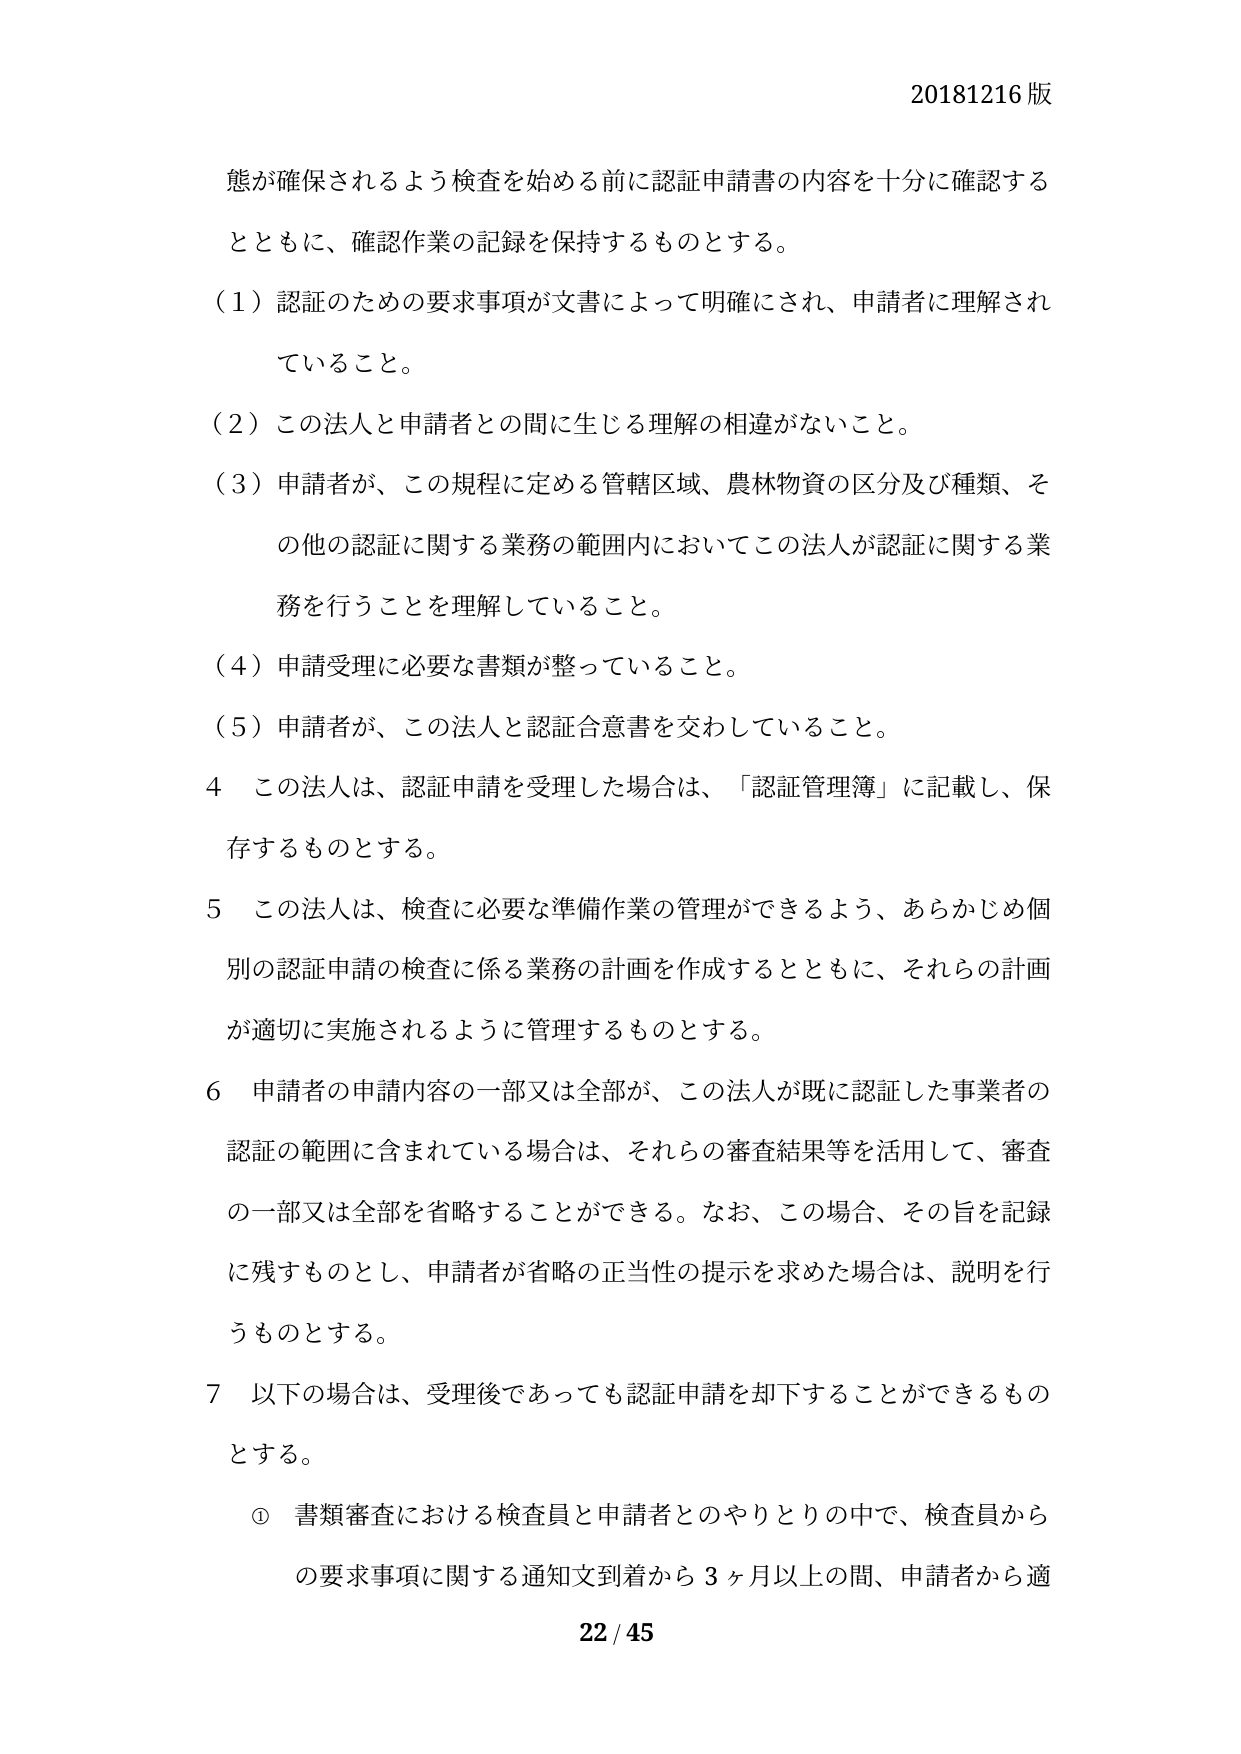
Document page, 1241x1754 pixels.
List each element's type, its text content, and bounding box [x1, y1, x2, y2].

text ５ この法人は、検査に必要な準備作業の管理ができるよう、あらかじめ個別の認証申請の検査に係る業務の計画を作成するとともに、それらの計画が適切に実施されるように管理するものとする。 [201, 877, 1052, 1059]
text （４）申請受理に必要な書類が整っていること。 [201, 634, 1052, 695]
text （１）認証のための要求事項が文書によって明確にされ、申請者に理解されていること。 [201, 271, 1052, 392]
text ７ 以下の場合は、受理後であっても認証申請を却下することができるものとする。 [201, 1362, 1052, 1483]
text ４ この法人は、認証申請を受理した場合は、「認証管理簿」に記載し、保存するものとする。 [201, 756, 1052, 877]
text ６ 申請者の申請内容の一部又は全部が、この法人が既に認証した事業者の認証の範囲に含まれている場合は、それらの審査結果等を活用して、審査の一部又は全部を省略することができる。なお、この場合、その旨を記録に残すものとし、申請者が省略の正当性の提示を求めた場合は、説明を行うものとする。 [201, 1059, 1052, 1362]
text （５）申請者が、この法人と認証合意書を交わしていること。 [201, 695, 1052, 756]
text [201, 149, 1052, 271]
text （３）申請者が、この規程に定める管轄区域、農林物資の区分及び種類、その他の認証に関する業務の範囲内においてこの法人が認証に関する業務を行うことを理解していること。 [201, 453, 1052, 634]
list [251, 1483, 1052, 1604]
text （２）この法人と申請者との間に生じる理解の相違がないこと。 [198, 392, 1052, 453]
